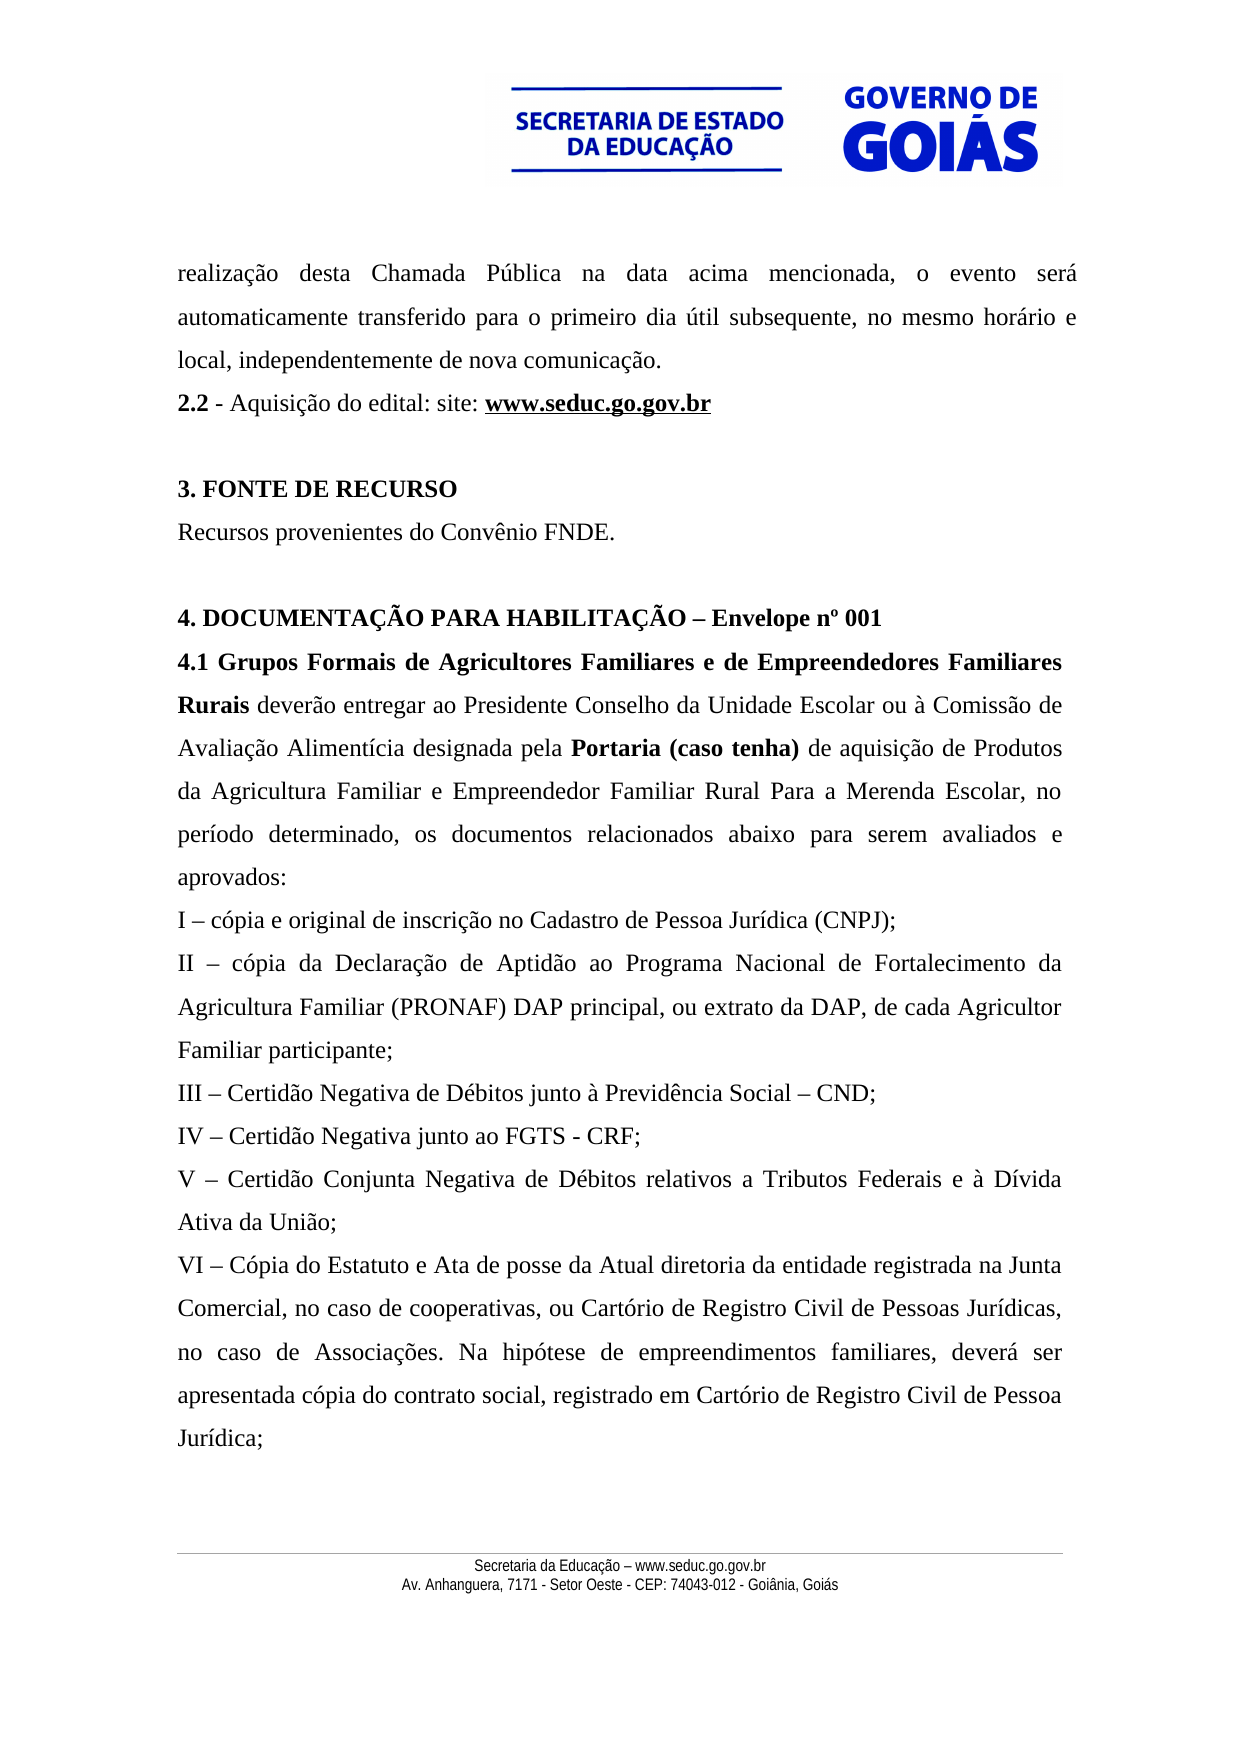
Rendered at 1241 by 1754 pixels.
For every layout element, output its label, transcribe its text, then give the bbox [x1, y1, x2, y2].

text Recursos provenientes do Convênio FNDE. [177, 517, 1078, 546]
text III – Certidão Negativa de Débitos junto à Previdência Social – CND; [177, 1078, 1063, 1107]
text V – Certidão Conjunta Negativa de Débitos relativos a Tributos Federais e à Dívida Ativa da União; [177, 1164, 1063, 1236]
text 2.2 - Aquisição do edital: site: www.seduc.go.gov.br [177, 388, 1078, 417]
text VI – Cópia do Estatuto e Ata de posse da Atual diretoria da entidade registrada na Junta Comercial, no caso de cooperativas, ou Cartório de Registro Civil de Pessoas Jurídicas, no caso de Associações. Na hipótese de empreendimentos familiares, deverá ser apresentada cópia do contrato social, registrado em Cartório de Registro Civil de Pessoa Jurídica; [177, 1250, 1063, 1452]
text IV – Certidão Negativa junto ao FGTS - CRF; [177, 1121, 1063, 1150]
text II – cópia da Declaração de Aptidão ao Programa Nacional de Fortalecimento da Agricultura Familiar (PRONAF) DAP principal, ou extrato da DAP, de cada Agricultor Familiar participante; [177, 948, 1063, 1063]
picture [485, 73, 1064, 187]
text 4.1 Grupos Formais de Agricultores Familiares e de Empreendedores Familiares Rurais deverão entregar ao Presidente Conselho da Unidade Escolar ou à Comissão de Avaliação Alimentícia designada pela Portaria (caso tenha) de aquisição de Produtos da Agricultura Familiar e Empreendedor Familiar Rural Para a Merenda Escolar, no período determinado, os documentos relacionados abaixo para serem avaliados e aprovados: [177, 647, 1063, 891]
text 4. DOCUMENTAÇÃO PARA HABILITAÇÃO – Envelope nº 001 [177, 603, 1063, 632]
text I – cópia e original de inscrição no Cadastro de Pessoa Jurídica (CNPJ); [177, 905, 1063, 934]
text 3. FONTE DE RECURSO [177, 474, 1078, 503]
